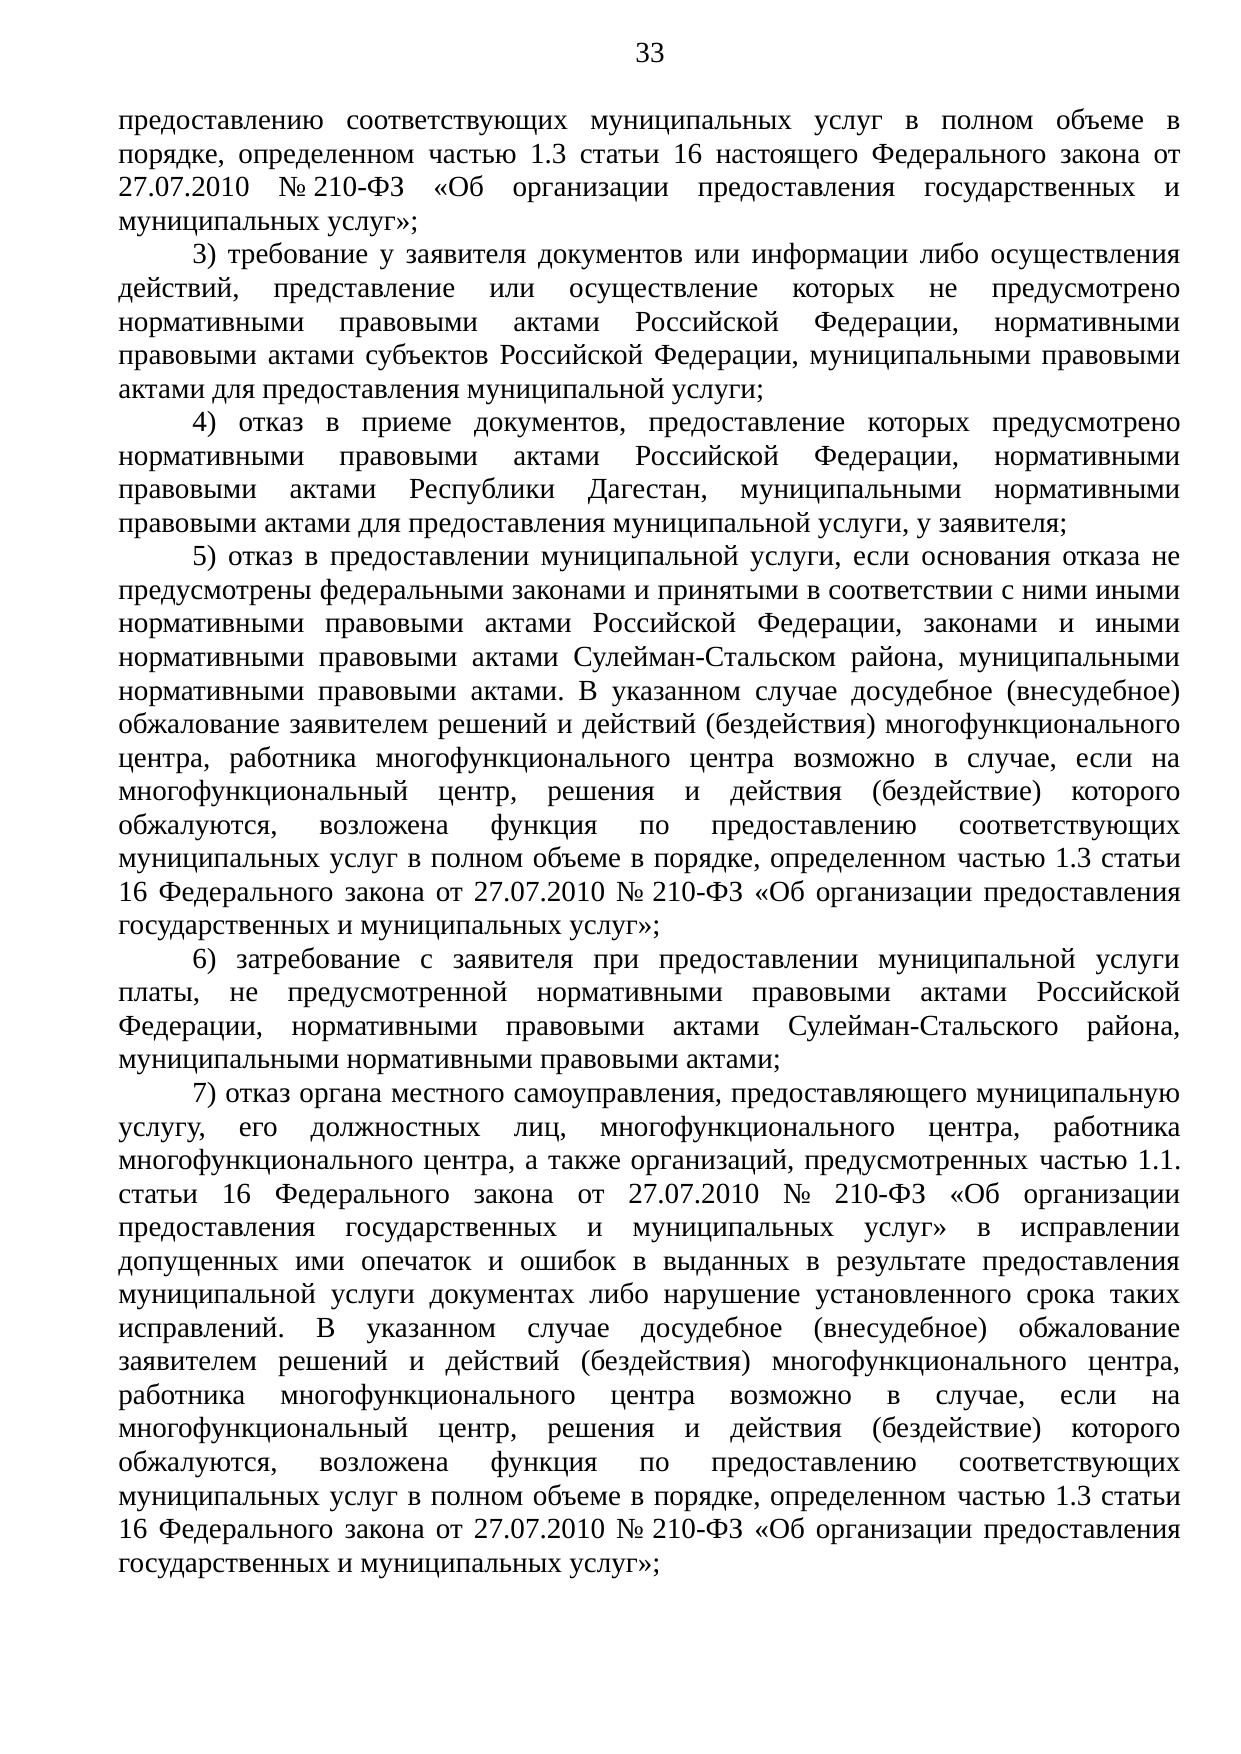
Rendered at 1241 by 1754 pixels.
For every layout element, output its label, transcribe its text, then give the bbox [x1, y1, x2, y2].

text 3) требование у заявителя документов или информации либо осуществления действий, представление или осуществление которых не предусмотрено нормативными правовыми актами Российской Федерации, нормативными правовыми актами субъектов Российской Федерации, муниципальными правовыми актами для предоставления муниципальной услуги; [118, 237, 1181, 404]
text 7) отказ органа местного самоуправления, предоставляющего муниципальную услугу, его должностных лиц, многофункционального центра, работника многофункционального центра, а также организаций, предусмотренных частью 1.1. статьи 16 Федерального закона от 27.07.2010 № 210-ФЗ «Об организации предоставления государственных и муниципальных услуг» в исправлении допущенных ими опечаток и ошибок в выданных в результате предоставления муниципальной услуги документах либо нарушение установленного срока таких исправлений. В указанном случае досудебное (внесудебное) обжалование заявителем решений и действий (бездействия) многофункционального центра, работника многофункционального центра возможно в случае, если на многофункциональный центр, решения и действия (бездействие) которого обжалуются, возложена функция по предоставлению соответствующих муниципальных услуг в полном объеме в порядке, определенном частью 1.3 статьи 16 Федерального закона от 27.07.2010 № 210-ФЗ «Об организации предоставления государственных и муниципальных услуг»; [118, 1075, 1181, 1578]
text 5) отказ в предоставлении муниципальной услуги, если основания отказа не предусмотрены федеральными законами и принятыми в соответствии с ними иными нормативными правовыми актами Российской Федерации, законами и иными нормативными правовыми актами Сулейман-Стальском района, муниципальными нормативными правовыми актами. В указанном случае досудебное (внесудебное) обжалование заявителем решений и действий (бездействия) многофункционального центра, работника многофункционального центра возможно в случае, если на многофункциональный центр, решения и действия (бездействие) которого обжалуются, возложена функция по предоставлению соответствующих муниципальных услуг в полном объеме в порядке, определенном частью 1.3 статьи 16 Федерального закона от 27.07.2010 № 210-ФЗ «Об организации предоставления государственных и муниципальных услуг»; [118, 538, 1181, 941]
text 4) отказ в приеме документов, предоставление которых предусмотрено нормативными правовыми актами Российской Федерации, нормативными правовыми актами Республики Дагестан, муниципальными нормативными правовыми актами для предоставления муниципальной услуги, у заявителя; [118, 404, 1181, 538]
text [118, 102, 1181, 237]
text 6) затребование с заявителя при предоставлении муниципальной услуги платы, не предусмотренной нормативными правовыми актами Российской Федерации, нормативными правовыми актами Сулейман-Стальского района, муниципальными нормативными правовыми актами; [118, 941, 1181, 1075]
